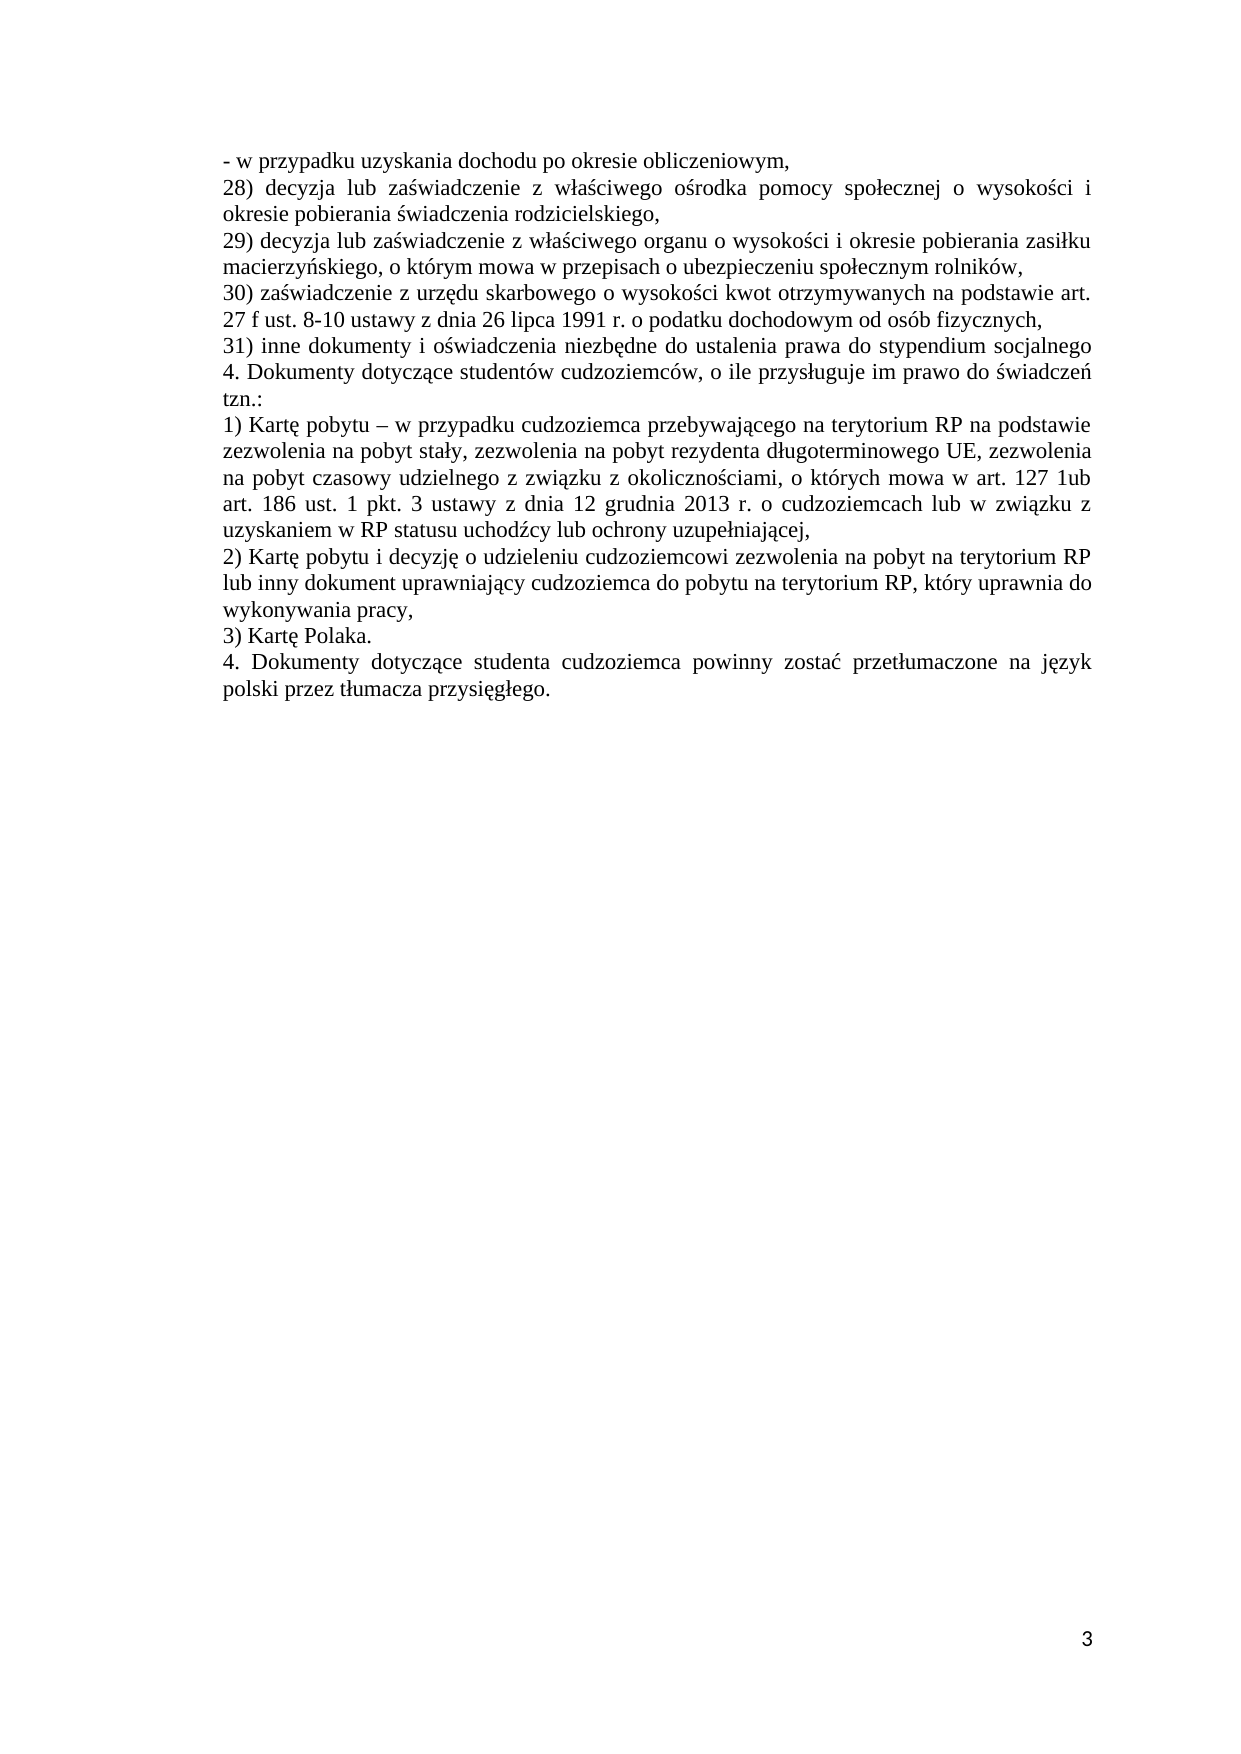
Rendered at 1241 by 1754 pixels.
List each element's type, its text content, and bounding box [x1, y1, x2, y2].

text 3) Kartę Polaka. [223, 622, 1093, 648]
text 30) zaświadczenie z urzędu skarbowego o wysokości kwot otrzymywanych na podstawie art. 27 f ust. 8-10 ustawy z dnia 26 lipca 1991 r. o podatku dochodowym od osób fizycznych, [223, 279, 1093, 332]
text 31) inne dokumenty i oświadczenia niezbędne do ustalenia prawa do stypendium socjalnego 4. Dokumenty dotyczące studentów cudzoziemców, o ile przysługuje im prawo do świadczeń tzn.: [223, 332, 1093, 411]
text - w przypadku uzyskania dochodu po okresie obliczeniowym, [223, 148, 1093, 174]
text 2) Kartę pobytu i decyzję o udzieleniu cudzoziemcowi zezwolenia na pobyt na terytorium RP lub inny dokument uprawniający cudzoziemca do pobytu na terytorium RP, który uprawnia do wykonywania pracy, [223, 543, 1093, 622]
text 29) decyzja lub zaświadczenie z właściwego organu o wysokości i okresie pobierania zasiłku macierzyńskiego, o którym mowa w przepisach o ubezpieczeniu społecznym rolników, [223, 227, 1093, 279]
text 1) Kartę pobytu – w przypadku cudzoziemca przebywającego na terytorium RP na podstawie zezwolenia na pobyt stały, zezwolenia na pobyt rezydenta długoterminowego UE, zezwolenia na pobyt czasowy udzielnego z związku z okolicznościami, o których mowa w art. 127 1ub art. 186 ust. 1 pkt. 3 ustawy z dnia 12 grudnia 2013 r. o cudzoziemcach lub w związku z uzyskaniem w RP statusu uchodźcy lub ochrony uzupełniającej, [223, 411, 1093, 543]
text 28) decyzja lub zaświadczenie z właściwego ośrodka pomocy społecznej o wysokości i okresie pobierania świadczenia rodzicielskiego, [223, 174, 1093, 227]
text 4. Dokumenty dotyczące studenta cudzoziemca powinny zostać przetłumaczone na język polski przez tłumacza przysięgłego. [223, 648, 1093, 701]
